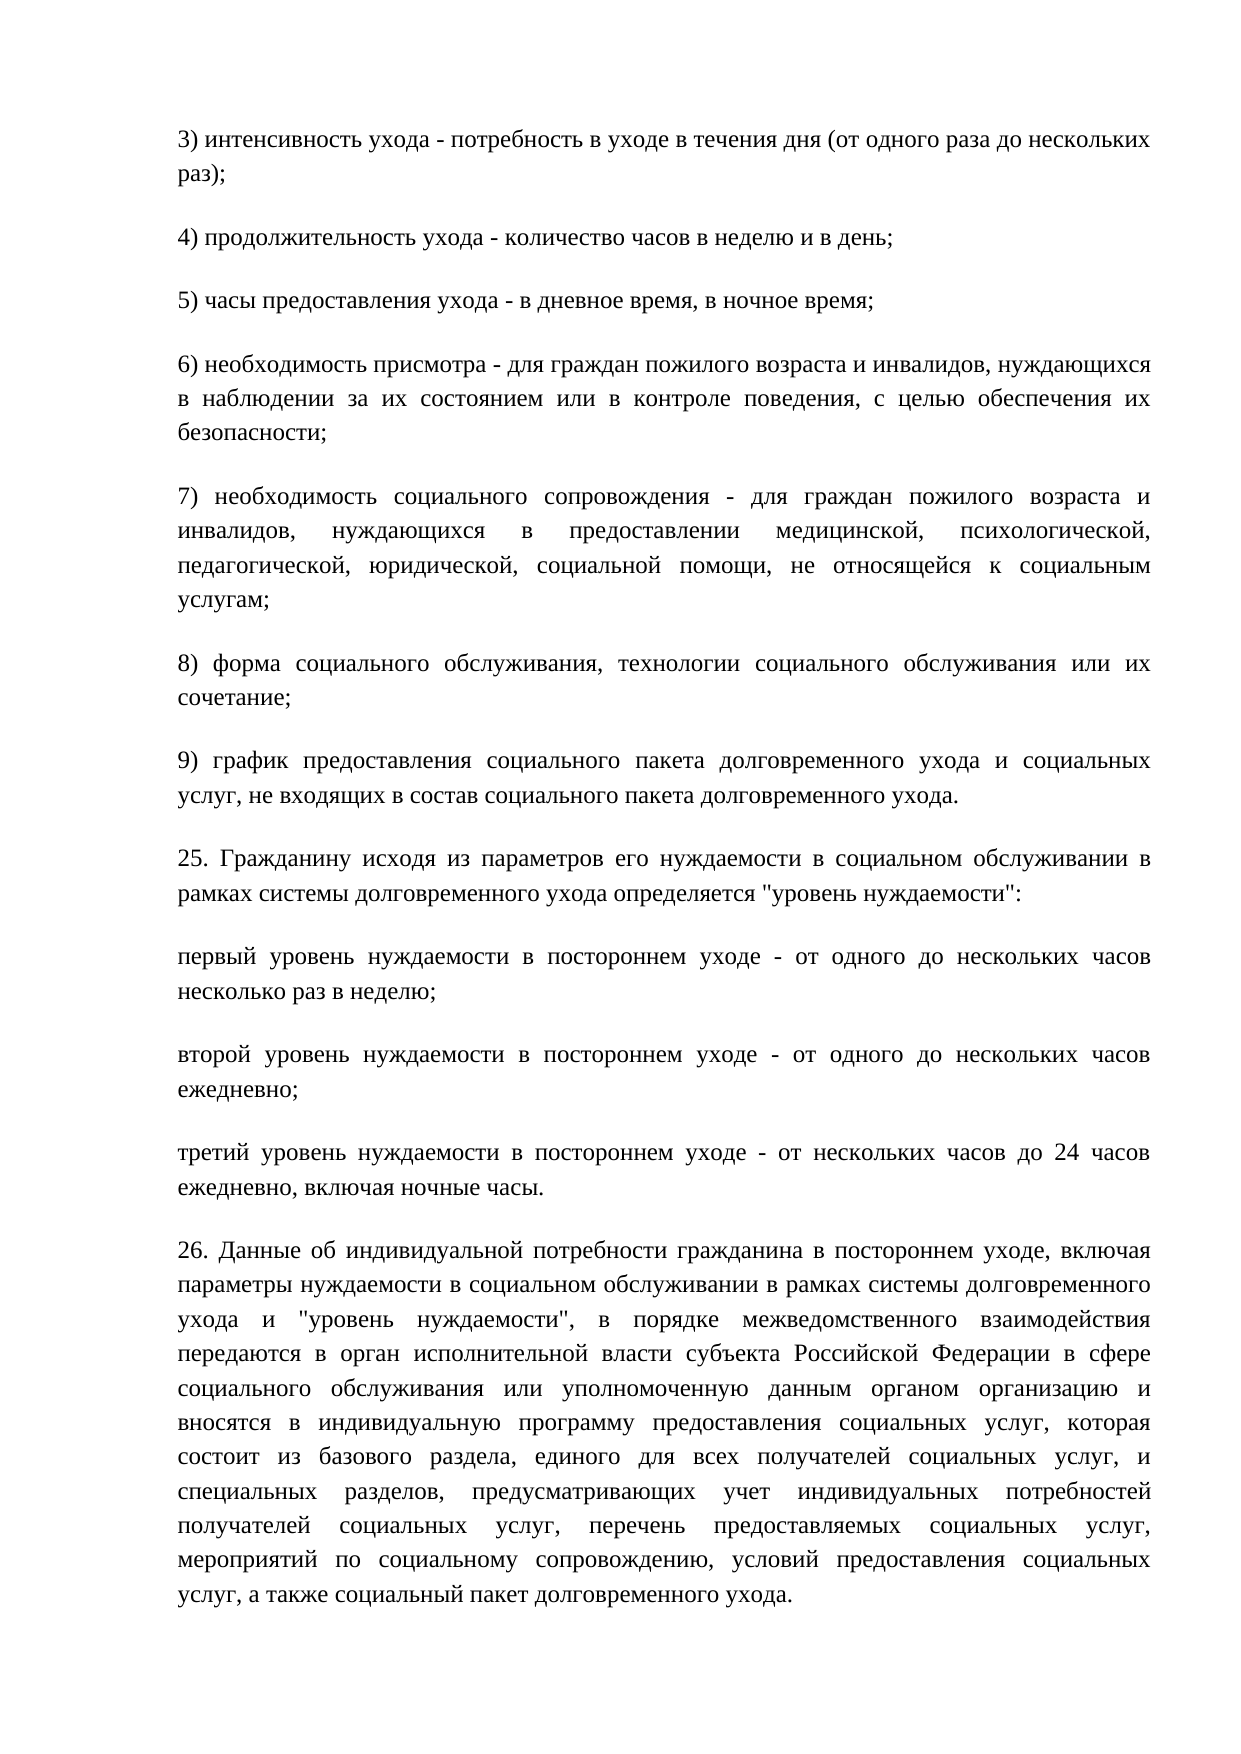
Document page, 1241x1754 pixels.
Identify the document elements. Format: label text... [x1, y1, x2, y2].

text 9) график предоставления социального пакета долговременного ухода и социальных услуг, не входящих в состав социального пакета долговременного ухода. [177, 740, 1152, 809]
text 25. Гражданину исходя из параметров его нуждаемости в социальном обслуживании в рамках системы долговременного ухода определяется "уровень нуждаемости": [177, 838, 1152, 907]
text третий уровень нуждаемости в постороннем уходе - от нескольких часов до 24 часов ежедневно, включая ночные часы. [177, 1132, 1152, 1200]
text второй уровень нуждаемости в постороннем уходе - от одного до нескольких часов ежедневно; [177, 1034, 1152, 1102]
text 4) продолжительность ухода - количество часов в неделю и в день; [177, 216, 1152, 250]
text 3) интенсивность ухода - потребность в уходе в течения дня (от одного раза до нескольких раз); [177, 118, 1152, 187]
text 7) необходимость социального сопровождения - для граждан пожилого возраста и инвалидов, нуждающихся в предоставлении медицинской, психологической, педагогической, юридической, социальной помощи, не относящейся к социальным услугам; [177, 475, 1152, 613]
text 8) форма социального обслуживания, технологии социального обслуживания или их сочетание; [177, 642, 1152, 711]
text первый уровень нуждаемости в постороннем уходе - от одного до нескольких часов несколько раз в неделю; [177, 936, 1152, 1004]
text 6) необходимость присмотра - для граждан пожилого возраста и инвалидов, нуждающихся в наблюдении за их состоянием или в контроле поведения, с целью обеспечения их безопасности; [177, 343, 1152, 446]
text 26. Данные об индивидуальной потребности гражданина в постороннем уходе, включая параметры нуждаемости в социальном обслуживании в рамках системы долговременного ухода и "уровень нуждаемости", в порядке межведомственного взаимодействия передаются в орган исполнительной власти субъекта Российской Федерации в сфере социального обслуживания или уполномоченную данным органом организацию и вносятся в индивидуальную программу предоставления социальных услуг, которая состоит из базового раздела, единого для всех получателей социальных услуг, и специальных разделов, предусматривающих учет индивидуальных потребностей получателей социальных услуг, перечень предоставляемых социальных услуг, мероприятий по социальному сопровождению, условий предоставления социальных услуг, а также социальный пакет долговременного ухода. [177, 1229, 1152, 1608]
text 5) часы предоставления ухода - в дневное время, в ночное время; [177, 279, 1152, 314]
